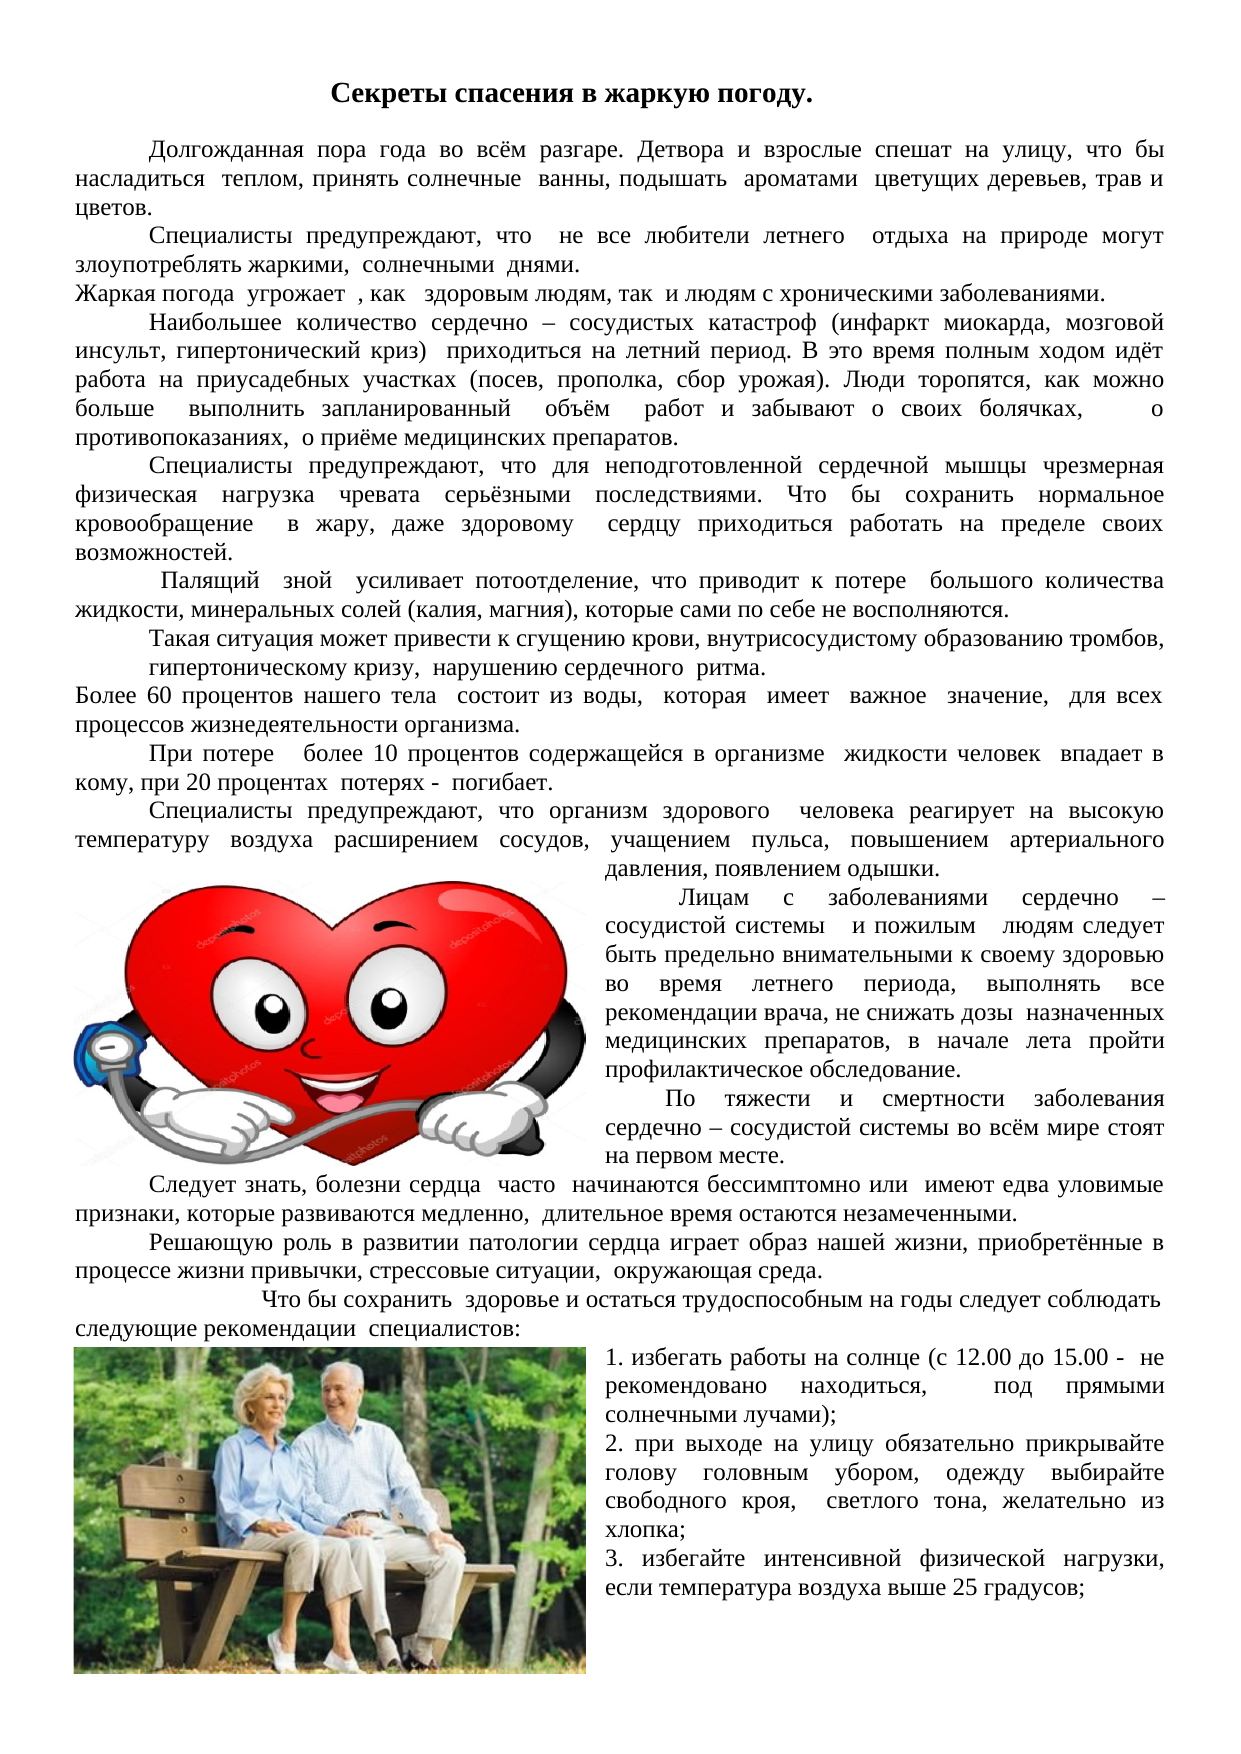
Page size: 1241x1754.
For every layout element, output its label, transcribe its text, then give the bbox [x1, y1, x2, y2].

text Специалисты предупреждают, что для неподготовленной сердечной мышцы чрезмерная физическая нагрузка чревата серьёзными последствиями. Что бы сохранить нормальное кровообращение в жару, даже здоровому сердцу приходиться работать на пределе своих возможностей. [75, 451, 1165, 566]
text 3. избегайте интенсивной физической нагрузки, если температура воздуха выше 25 градусов; [586, 1543, 1165, 1601]
text Специалисты предупреждают, что не все любители летнего отдыха на природе могут злоупотреблять жаркими, солнечными днями. [75, 221, 1165, 278]
text Следует знать, болезни сердца часто начинаются бессимптомно или имеют едва уловимые признаки, которые развиваются медленно, длительное время остаются незамеченными. [75, 1169, 1165, 1227]
picture [73, 881, 586, 1166]
text Такая ситуация может привести к сгущению крови, внутрисосудистому образованию тромбов, гипертоническому кризу, нарушению сердечного ритма. [149, 623, 1165, 681]
text Секреты спасения в жаркую погоду. [75, 75, 1165, 108]
text При потере более 10 процентов содержащейся в организме жидкости человек впадает в кому, при 20 процентах потерях - погибает. [75, 738, 1165, 796]
text Долгожданная пора года во всём разгаре. Детвора и взрослые спешат на улицу, что бы насладиться теплом, принять солнечные ванны, подышать ароматами цветущих деревьев, трав и цветов. [75, 134, 1165, 221]
text Что бы сохранить здоровье и остаться трудоспособным на годы следует соблюдать следующие рекомендации специалистов: [75, 1284, 1165, 1342]
text Жаркая погода угрожает , как здоровым людям, так и людям с хроническими заболеваниями. [75, 278, 1165, 307]
text 2. при выходе на улицу обязательно прикрывайте голову головным убором, одежду выбирайте свободного кроя, светлого тона, желательно из хлопка; [586, 1428, 1165, 1543]
text Специалисты предупреждают, что организм здорового человека реагирует на высокую температуру воздуха расширением сосудов, учащением пульса, повышением артериального давления, появлением одышки. [75, 796, 1165, 882]
text 1. избегать работы на солнце (с 12.00 до 15.00 - не рекомендовано находиться, под прямыми солнечными лучами); [75, 1342, 1165, 1428]
text Наибольшее количество сердечно – сосудистых катастроф (инфаркт миокарда, мозговой инсульт, гипертонический криз) приходиться на летний период. В это время полным ходом идёт работа на приусадебных участках (посев, прополка, сбор урожая). Люди торопятся, как можно больше выполнить запланированный объём работ и забывают о своих болячках, о противопоказаниях, о приёме медицинских препаратов. [75, 307, 1165, 451]
text Лицам с заболеваниями сердечно – сосудистой системы и пожилым людям следует быть предельно внимательными к своему здоровью во время летнего периода, выполнять все рекомендации врача, не снижать дозы назначенных медицинских препаратов, в начале лета пройти профилактическое обследование. [586, 882, 1165, 1083]
text По тяжести и смертности заболевания сердечно – сосудистой системы во всём мире стоят на первом месте. [75, 1083, 1165, 1169]
text Палящий зной усиливает потоотделение, что приводит к потере большого количества жидкости, минеральных солей (калия, магния), которые сами по себе не восполняются. [75, 566, 1165, 623]
text Решающую роль в развитии патологии сердца играет образ нашей жизни, приобретённые в процессе жизни привычки, стрессовые ситуации, окружающая среда. [75, 1227, 1165, 1284]
text Более 60 процентов нашего тела состоит из воды, которая имеет важное значение, для всех процессов жизнедеятельности организма. [75, 681, 1165, 738]
picture [73, 1347, 586, 1674]
